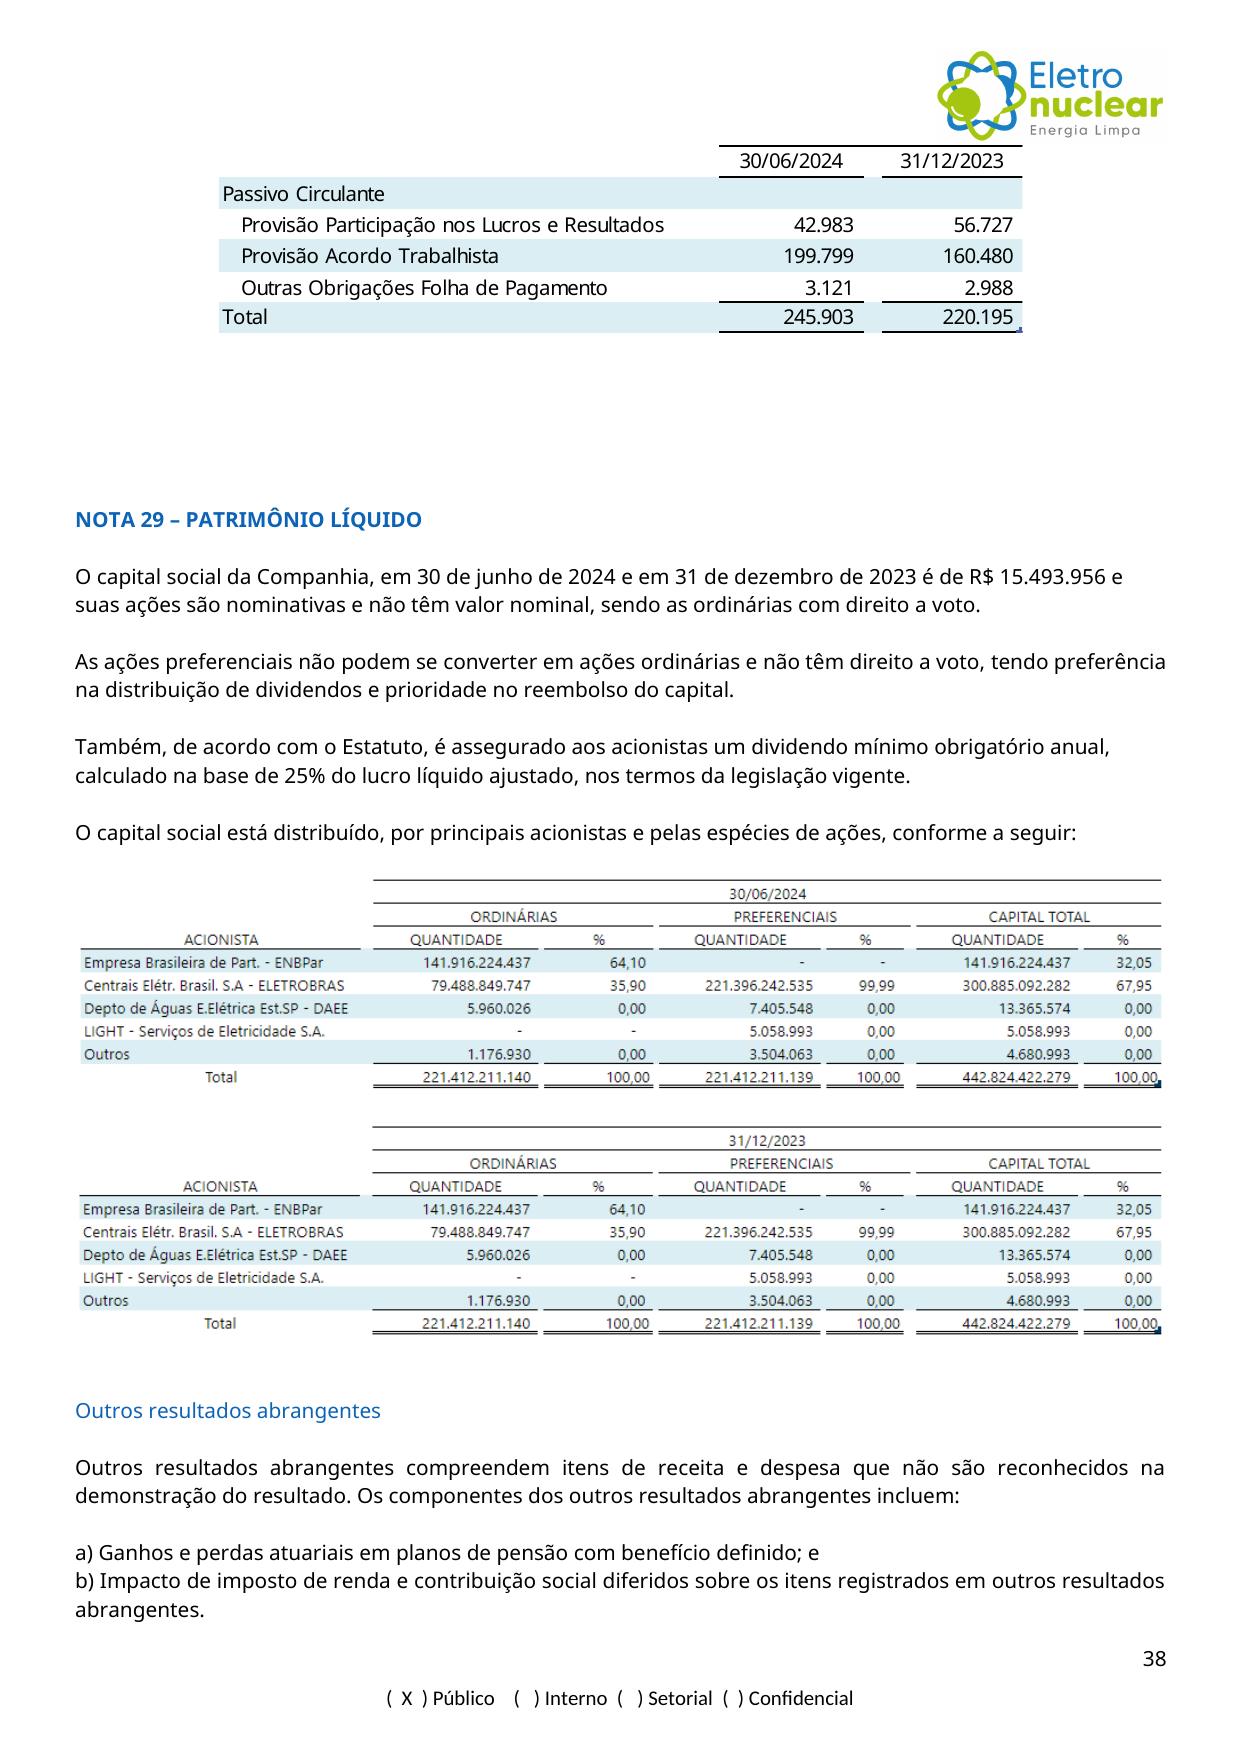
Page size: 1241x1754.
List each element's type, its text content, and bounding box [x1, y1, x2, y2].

list Outros resultados abrangentes [75, 1396, 1166, 1424]
text Outros resultados abrangentes compreendem itens de receita e despesa que não são reconhecidos na demonstração do resultado. Os componentes dos outros resultados abrangentes incluem: [75, 1453, 1166, 1509]
picture [934, 47, 1167, 146]
text As ações preferenciais não podem se converter em ações ordinárias e não têm direito a voto, tendo preferência na distribuição de dividendos e prioridade no reembolso do capital. [75, 647, 1166, 704]
text Também, de acordo com o Estatuto, é assegurado aos acionistas um dividendo mínimo obrigatório anual, calculado na base de 25% do lucro líquido ajustado, nos termos da legislação vigente. [75, 732, 1166, 789]
text NOTA 29 – PATRIMÔNIO LÍQUIDO [75, 505, 1166, 533]
text a) Ganhos e perdas atuariais em planos de pensão com benefício definido; e [75, 1538, 1166, 1566]
text O capital social está distribuído, por principais acionistas e pelas espécies de ações, conforme a seguir: [75, 818, 1166, 846]
text O capital social da Companhia, em 30 de junho de 2024 e em 31 de dezembro de 2023 é de R$ 15.493.956 e suas ações são nominativas e não têm valor nominal, sendo as ordinárias com direito a voto. [75, 562, 1166, 619]
picture [75, 1122, 1167, 1339]
picture [75, 874, 1167, 1095]
text b) Impacto de imposto de renda e contribuição social diferidos sobre os itens registrados em outros resultados abrangentes. [75, 1566, 1166, 1623]
